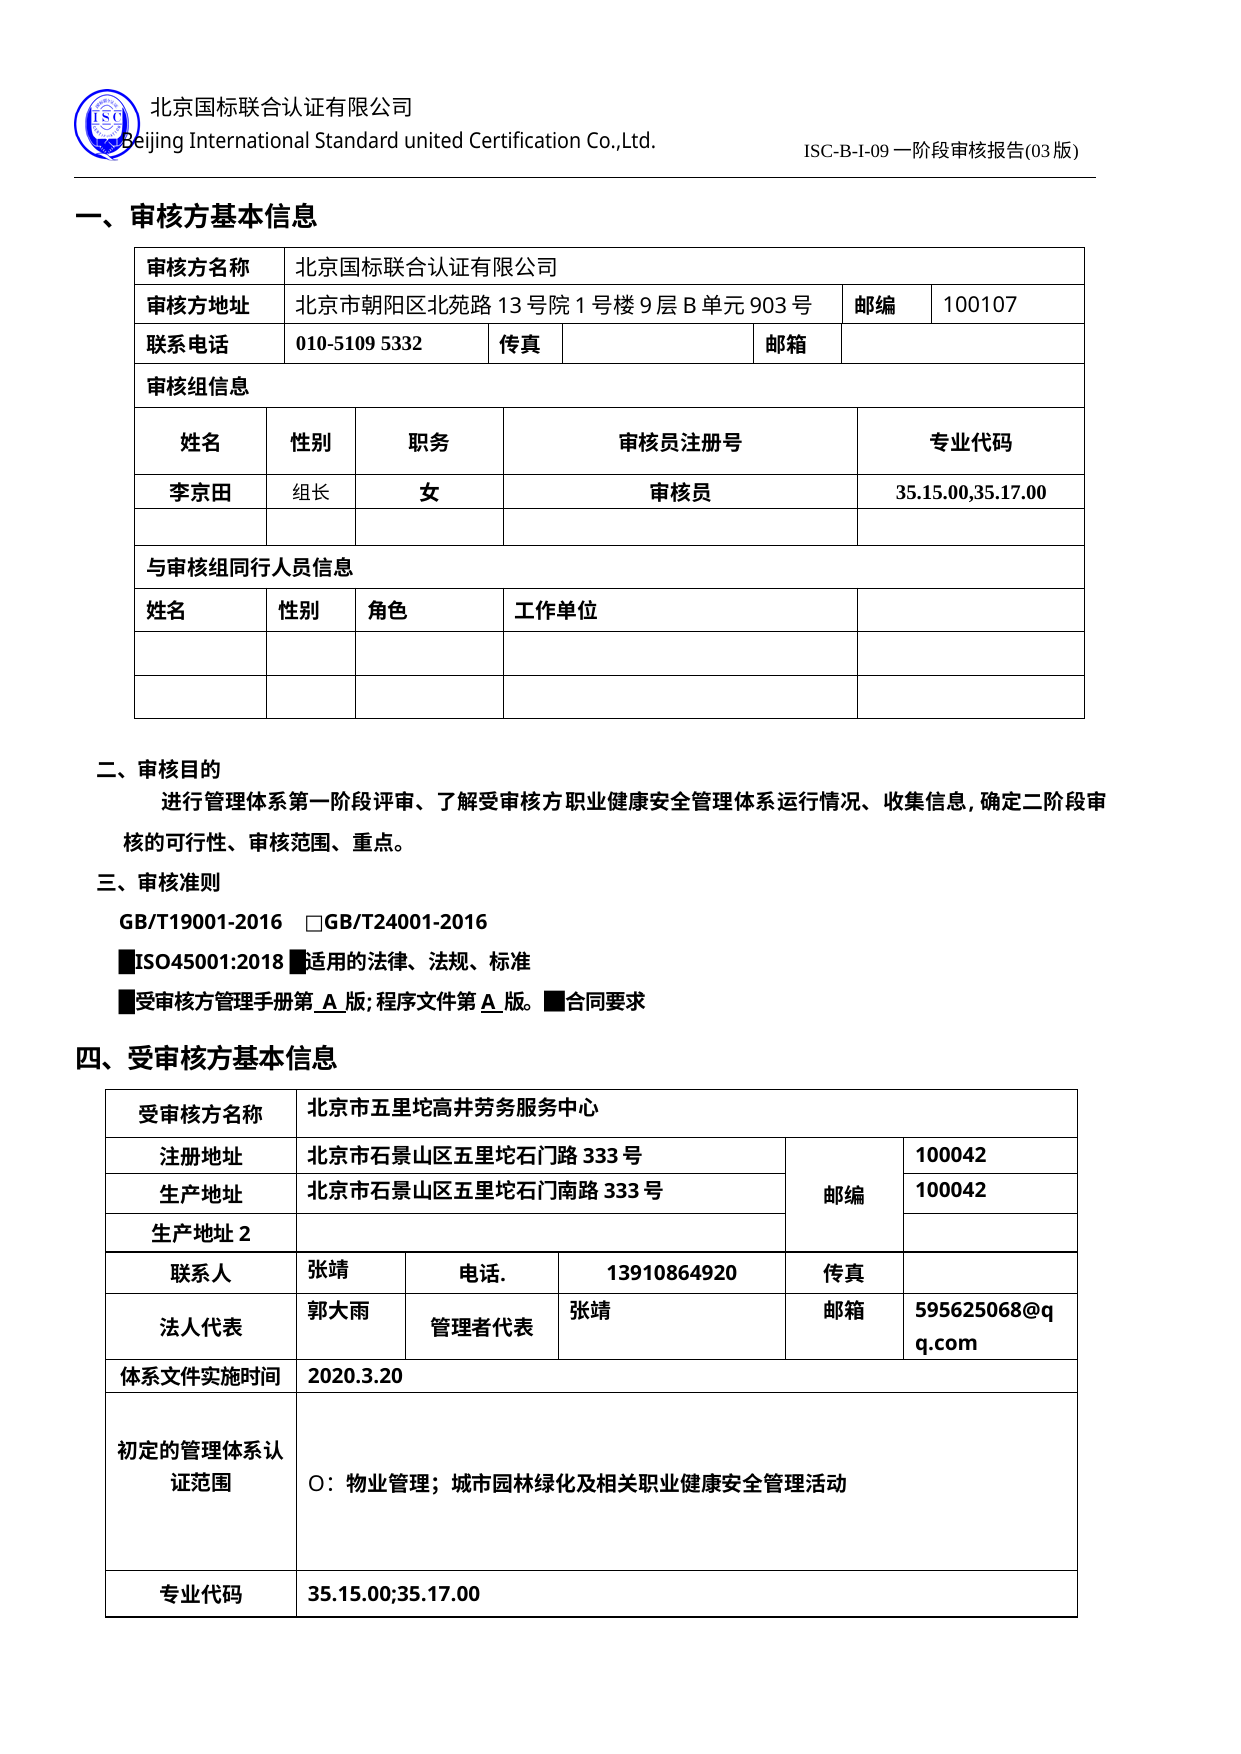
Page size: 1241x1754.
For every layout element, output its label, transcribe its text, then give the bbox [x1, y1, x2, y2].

table_cell 北京市石景山区五里坨石门路333号 [297, 1138, 785, 1172]
table_cell 595625068@qq.com [904, 1294, 1077, 1358]
table_header 受审核方名称 [106, 1090, 296, 1137]
table_cell 100042 [904, 1138, 1077, 1172]
table_cell 13910864920 [559, 1253, 785, 1292]
table_cell [858, 632, 1084, 674]
text GB/T19001-2016 □GB/T24001-2016 [119, 905, 1107, 937]
table_cell 女 [356, 475, 503, 508]
table_cell 姓名 [135, 589, 266, 631]
table_header 北京国标联合认证有限公司 [285, 248, 1084, 284]
table_cell [267, 509, 355, 544]
table_cell [858, 509, 1084, 544]
table_cell [267, 676, 355, 718]
table_cell [504, 509, 857, 544]
table_header 审核方名称 [135, 248, 284, 284]
table_cell 35.15.00;35.17.00 [297, 1571, 1077, 1616]
text █ISO45001:2018 █适用的法律、法规、标准 [119, 944, 1107, 977]
table_cell [504, 632, 857, 674]
table_cell 张靖 [559, 1294, 785, 1358]
table_cell [356, 676, 503, 718]
table_cell 角色 [356, 589, 503, 631]
table_cell [135, 509, 266, 544]
table_cell 李京田 [135, 475, 266, 508]
table_cell 审核员 [504, 475, 857, 508]
table_cell 联系电话 [135, 324, 284, 363]
table_cell [858, 676, 1084, 718]
table_cell 姓名 [135, 408, 266, 474]
table_cell 专业代码 [106, 1571, 296, 1616]
table_cell [904, 1253, 1077, 1292]
table_cell 审核组信息 [135, 364, 1084, 407]
table_cell 初定的管理体系认证范围 [106, 1393, 296, 1570]
table_cell 职务 [356, 408, 503, 474]
table_cell 张靖 [297, 1253, 405, 1292]
table_cell O：物业管理；城市园林绿化及相关职业健康安全管理活动 [297, 1393, 1077, 1570]
table_cell [135, 632, 266, 674]
table_cell 组长 [267, 475, 355, 508]
table_cell 邮箱 [754, 324, 841, 363]
table_cell 北京市朝阳区北苑路13号院1号楼9层B单元903号 [285, 285, 842, 323]
table_cell 性别 [267, 589, 355, 631]
table_cell 邮编 [843, 285, 931, 323]
table_cell [563, 324, 753, 363]
table_cell [267, 632, 355, 674]
table_cell 100107 [932, 285, 1084, 323]
table_cell 邮箱 [786, 1294, 903, 1358]
table_cell 专业代码 [858, 408, 1084, 474]
table_cell 管理者代表 [406, 1294, 558, 1358]
table_cell 2020.3.20 [297, 1360, 1077, 1392]
table_cell [904, 1214, 1077, 1251]
text 进行管理体系第一阶段评审、了解受审核方职业健康安全管理体系运行情况、收集信息, 确定二阶段审核的可行性、审核范围、重点。 [123, 784, 1107, 857]
table_cell 邮编 [786, 1138, 903, 1251]
table_cell [356, 632, 503, 674]
table_cell 注册地址 [106, 1138, 296, 1172]
table_cell 100042 [904, 1174, 1077, 1213]
table_cell 与审核组同行人员信息 [135, 546, 1084, 587]
table_cell 法人代表 [106, 1294, 296, 1358]
table_cell [504, 676, 857, 718]
table_cell [842, 324, 1084, 363]
table_cell 北京市石景山区五里坨石门南路333号 [297, 1174, 785, 1213]
table_cell 电话. [406, 1253, 558, 1292]
table_cell 010-5109 5332 [285, 324, 488, 363]
table_cell 工作单位 [504, 589, 857, 631]
table_cell 性别 [267, 408, 355, 474]
table_cell 体系文件实施时间 [106, 1360, 296, 1392]
table_cell [135, 676, 266, 718]
text 三、审核准则 [75, 865, 1107, 897]
text 一、审核方基本信息 [75, 182, 1107, 247]
table_cell 郭大雨 [297, 1294, 405, 1358]
table_cell 审核员注册号 [504, 408, 857, 474]
table_cell [297, 1214, 785, 1251]
table_cell 联系人 [106, 1253, 296, 1292]
table_cell [356, 509, 503, 544]
table_cell 生产地址 [106, 1174, 296, 1213]
table_cell 传真 [786, 1253, 903, 1292]
picture [74, 89, 143, 161]
table_cell 生产地址2 [106, 1214, 296, 1251]
text 二、审核目的 [75, 752, 1107, 784]
table_cell [858, 589, 1084, 631]
text █受审核方管理手册第 A 版; 程序文件第A 版。█合同要求 [119, 984, 1107, 1017]
table_cell 传真 [489, 324, 562, 363]
text 四、受审核方基本信息 [75, 1024, 1107, 1089]
table_header 北京市五里坨高井劳务服务中心 [297, 1090, 1077, 1137]
table_cell 审核方地址 [135, 285, 284, 323]
table_cell 35.15.00,35.17.00 [858, 475, 1084, 508]
